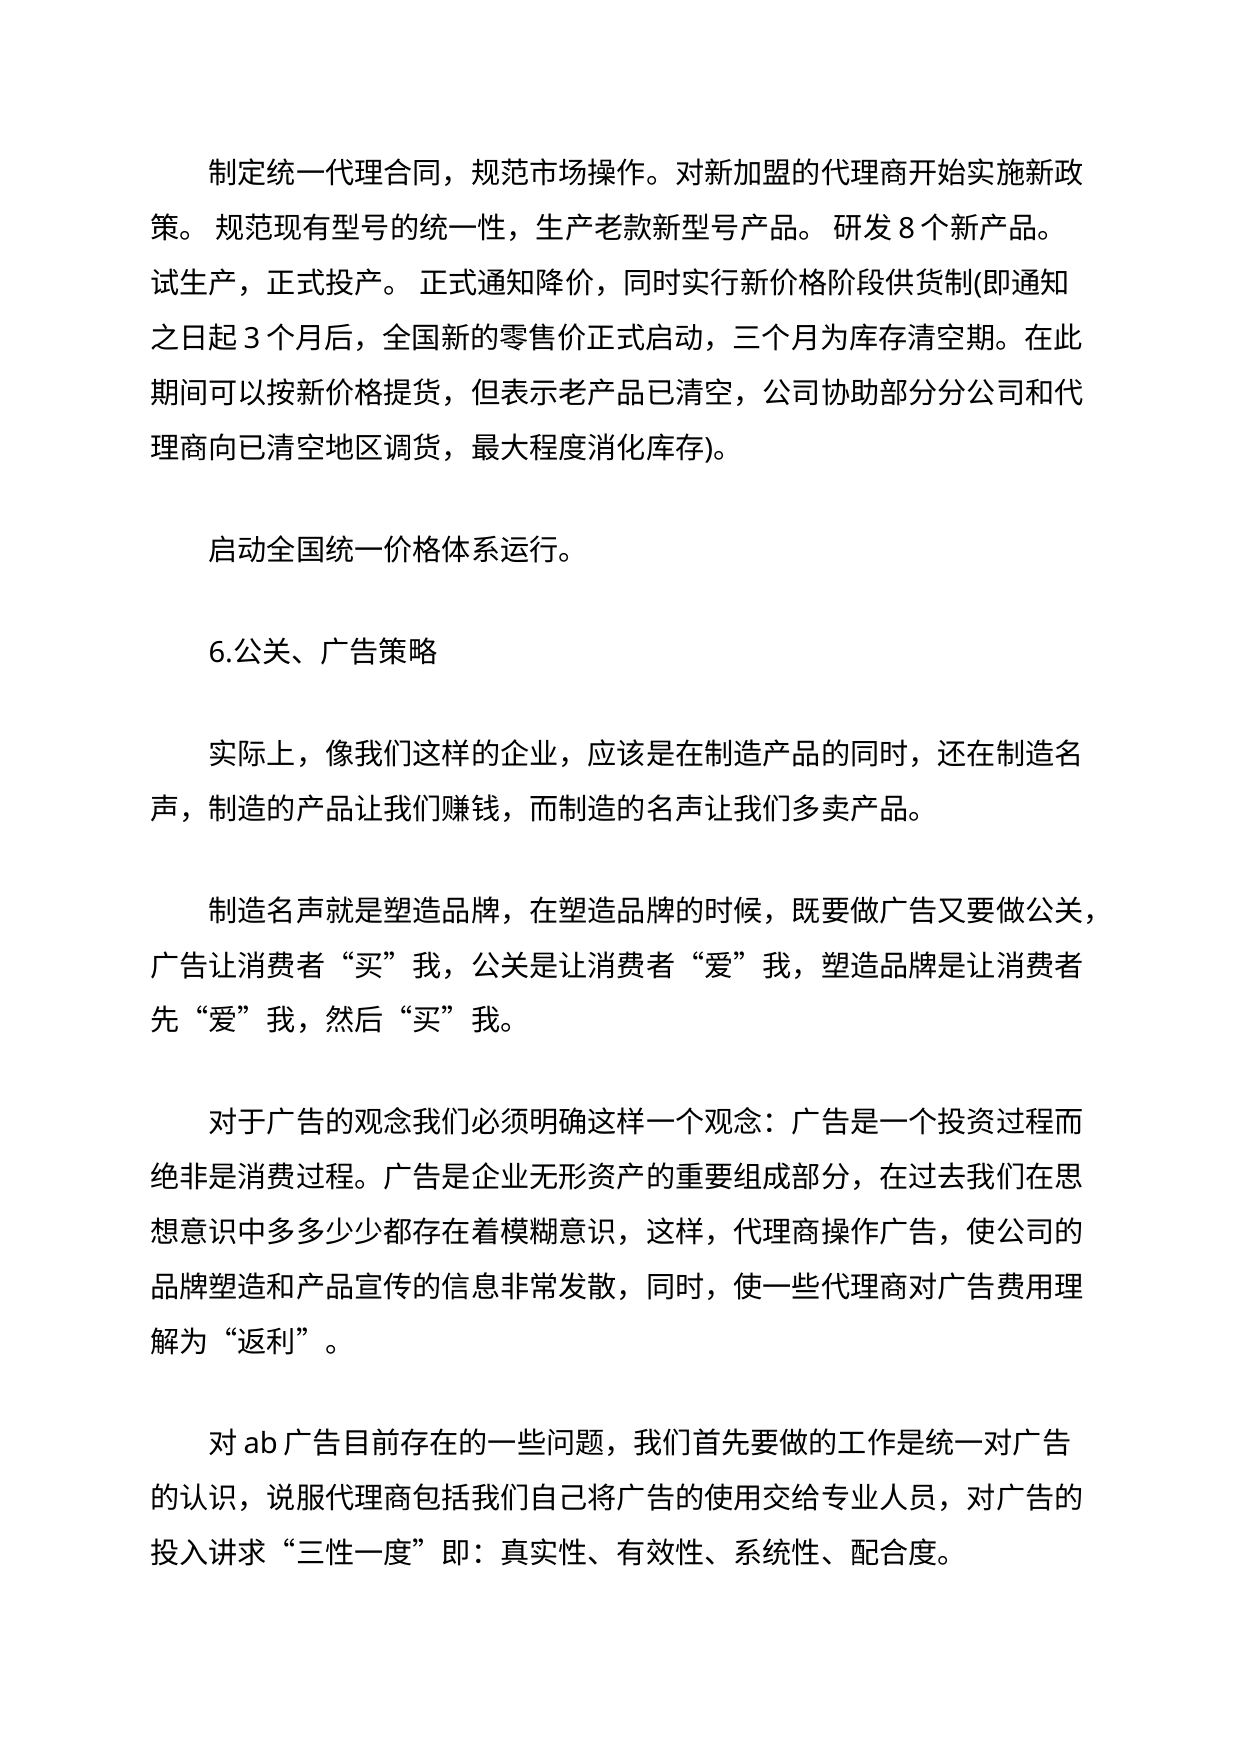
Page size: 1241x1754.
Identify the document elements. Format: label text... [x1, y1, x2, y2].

text 制造名声就是塑造品牌，在塑造品牌的时候，既要做广告又要做公关，广告让消费者“买”我，公关是让消费者“爱”我，塑造品牌是让消费者先“爱”我，然后“买”我。 [150, 887, 1090, 1039]
text 实际上，像我们这样的企业，应该是在制造产品的同时，还在制造名声，制造的产品让我们赚钱，而制造的名声让我们多卖产品。 [150, 731, 1090, 828]
text 对于广告的观念我们必须明确这样一个观念：广告是一个投资过程而绝非是消费过程。广告是企业无形资产的重要组成部分，在过去我们在思想意识中多多少少都存在着模糊意识，这样，代理商操作广告，使公司的品牌塑造和产品宣传的信息非常发散，同时，使一些代理商对广告费用理解为“返利”。 [150, 1099, 1090, 1361]
text 6.公关、广告策略 [150, 628, 1090, 671]
text 启动全国统一价格体系运行。 [150, 527, 1090, 569]
text 对ab广告目前存在的一些问题，我们首先要做的工作是统一对广告的认识，说服代理商包括我们自己将广告的使用交给专业人员，对广告的投入讲求“三性一度”即：真实性、有效性、系统性、配合度。 [150, 1420, 1090, 1572]
text 制定统一代理合同，规范市场操作。对新加盟的代理商开始实施新政策。 规范现有型号的统一性，生产老款新型号产品。 研发8个新产品。试生产，正式投产。 正式通知降价，同时实行新价格阶段供货制(即通知之日起3个月后，全国新的零售价正式启动，三个月为库存清空期。在此期间可以按新价格提货，但表示老产品已清空，公司协助部分分公司和代理商向已清空地区调货，最大程度消化库存)。 [150, 150, 1090, 467]
